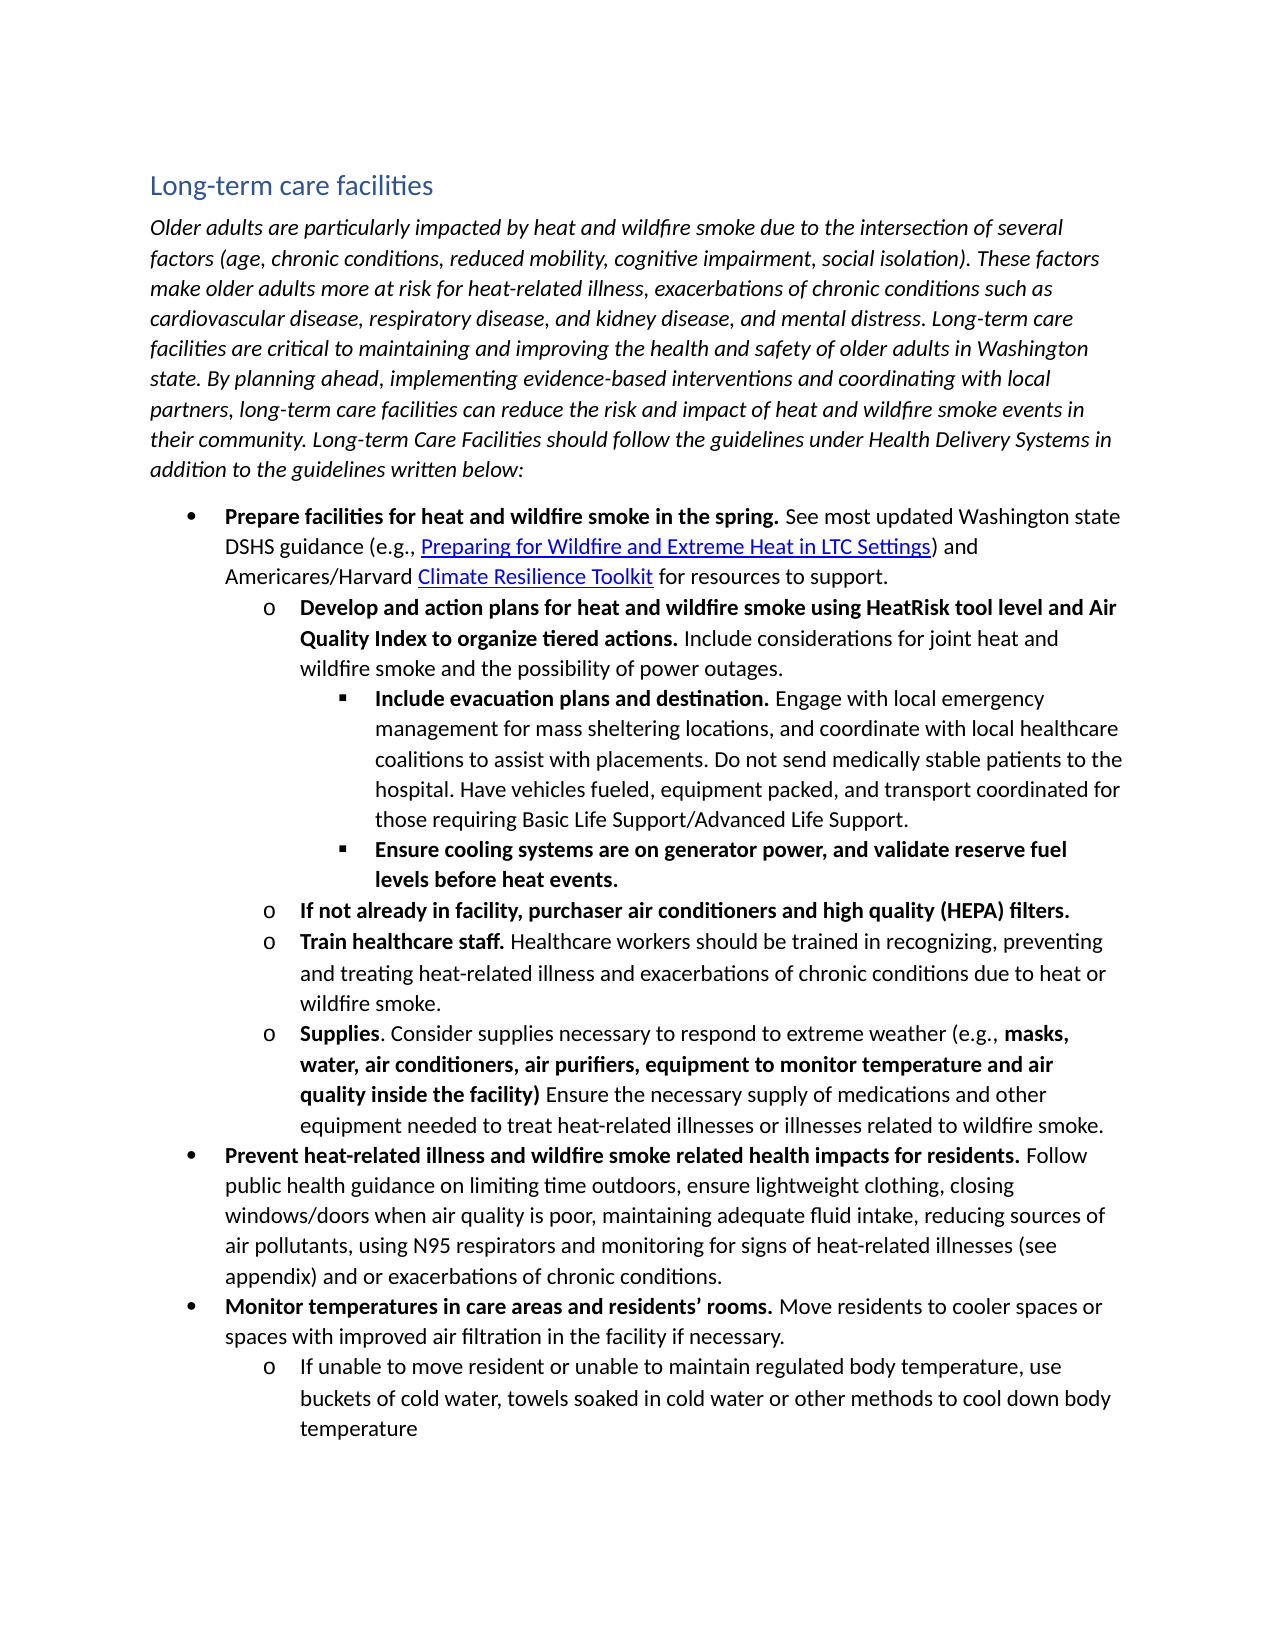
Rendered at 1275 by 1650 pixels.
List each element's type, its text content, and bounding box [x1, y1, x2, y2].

list Train healthcare staff. Healthcare workers should be trained in recognizing, preventing and treating heat-related illness and exacerbations of chronic conditions due to heat or wildfire smoke. [262, 927, 1125, 1017]
list Ensure cooling systems are on generator power, and validate reserve fuel levels before heat events. [337, 835, 1125, 894]
list Include evacuation plans and destination. Engage with local emergency management for mass sheltering locations, and coordinate with local healthcare coalitions to assist with placements. Do not send medically stable patients to the hospital. Have vehicles fueled, equipment packed, and transport coordinated for those requiring Basic Life Support/Advanced Life Support. [337, 684, 1125, 833]
list If not already in facility, purchaser air conditioners and high quality (HEPA) filters. [262, 896, 1125, 925]
list Supplies. Consider supplies necessary to respond to extreme weather (e.g., masks, water, air conditioners, air purifiers, equipment to monitor temperature and air quality inside the facility) Ensure the necessary supply of medications and other equipment needed to treat heat-related illnesses or illnesses related to wildfire smoke. [262, 1019, 1125, 1139]
text Older adults are particularly impacted by heat and wildfire smoke due to the intersection of several factors (age, chronic conditions, reduced mobility, cognitive impairment, social isolation). These factors make older adults more at risk for heat-related illness, exacerbations of chronic conditions such as cardiovascular disease, respiratory disease, and kidney disease, and mental distress. Long-term care facilities are critical to maintaining and improving the health and safety of older adults in Washington state. By planning ahead, implementing evidence-based interventions and coordinating with local partners, long-term care facilities can reduce the risk and impact of heat and wildfire smoke events in their community. Long-term Care Facilities should follow the guidelines under Health Delivery Systems in addition to the guidelines written below: [150, 213, 1125, 483]
subtitle Long-term care facilities [150, 167, 1125, 202]
list Monitor temperatures in care areas and residents’ rooms. Move residents to cooler spaces or spaces with improved air filtration in the facility if necessary. [187, 1292, 1125, 1350]
list If unable to move resident or unable to maintain regulated body temperature, use buckets of cold water, towels soaked in cold water or other methods to cool down body temperature [262, 1352, 1125, 1442]
list Develop and action plans for heat and wildfire smoke using HeatRisk tool level and Air Quality Index to organize tiered actions. Include considerations for joint heat and wildfire smoke and the possibility of power outages. [262, 593, 1125, 682]
list Prepare facilities for heat and wildfire smoke in the spring. See most updated Washington state DSHS guidance (e.g., Preparing for Wildfire and Extreme Heat in LTC Settings) and Americares/Harvard Climate Resilience Toolkit for resources to support. [187, 502, 1125, 590]
list Prevent heat-related illness and wildfire smoke related health impacts for residents. Follow public health guidance on limiting time outdoors, ensure lightweight clothing, closing windows/doors when air quality is poor, maintaining adequate fluid intake, reducing sources of air pollutants, using N95 respirators and monitoring for signs of heat-related illnesses (see appendix) and or exacerbations of chronic conditions. [187, 1141, 1125, 1290]
